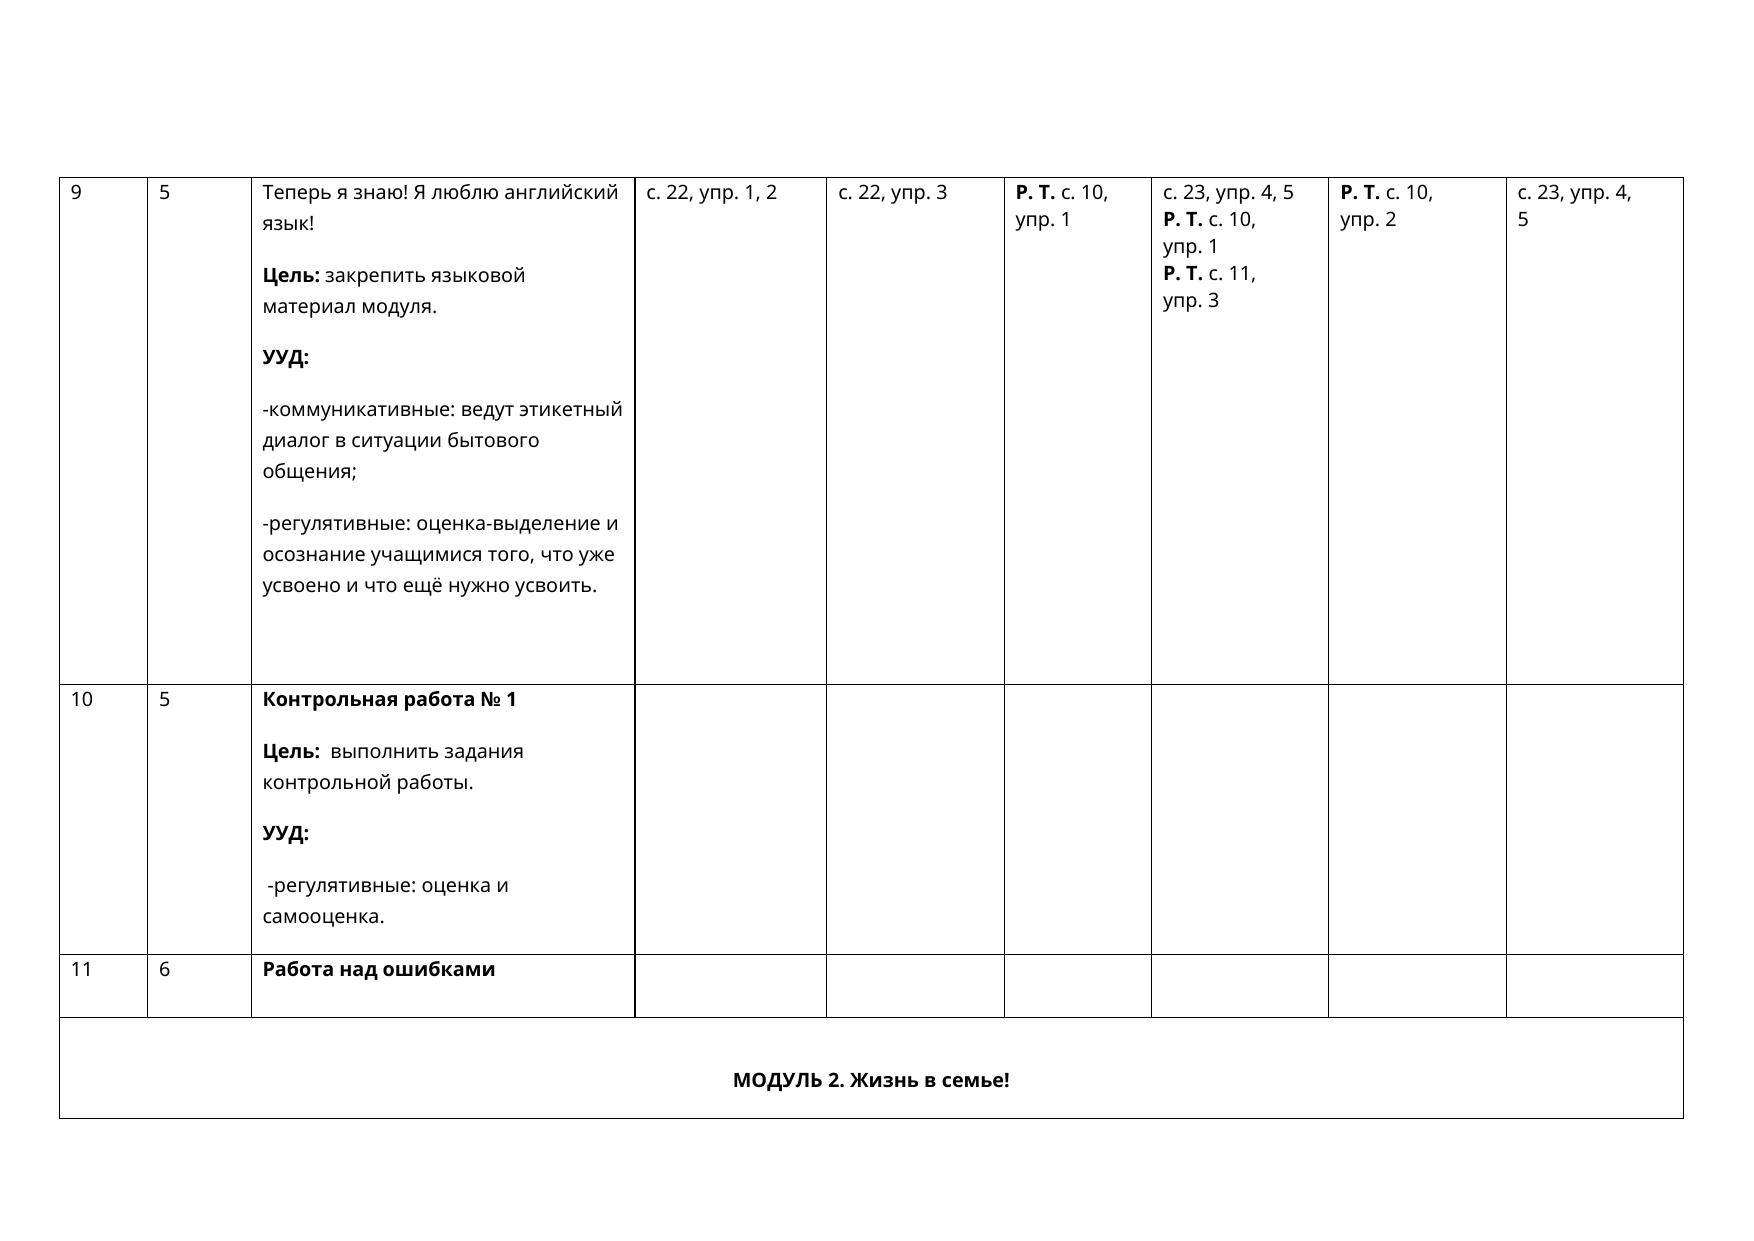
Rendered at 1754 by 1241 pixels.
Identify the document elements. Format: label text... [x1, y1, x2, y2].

table_cell [827, 955, 1004, 1017]
table_cell [1329, 955, 1506, 1017]
table_cell [1507, 685, 1683, 954]
table_cell Р. Т. c. 10, упр. 2 [1329, 178, 1506, 684]
table_cell [827, 685, 1004, 954]
table_cell [1152, 955, 1328, 1017]
table_cell с. 22, упр. 1, 2 [636, 178, 826, 684]
table_cell [1005, 685, 1151, 954]
table_cell Р. Т. c. 10, упр. 1 [1005, 178, 1151, 684]
table_cell МОДУЛЬ 2. Жизнь в семье! [60, 1018, 1683, 1118]
table_cell с. 22, упр. 3 [827, 178, 1004, 684]
table_cell 5 [148, 178, 251, 684]
table_cell 9 [60, 178, 147, 684]
table_cell 5 [148, 685, 251, 954]
table_cell с. 23, упр. 4, 5 Р. Т. c. 10, упр. 1 Р. Т. c. 11, упр. 3 [1152, 178, 1328, 684]
table_cell с. 23, упр. 4, 5 [1507, 178, 1683, 684]
table_cell [636, 955, 826, 1017]
table_cell [1005, 955, 1151, 1017]
table_cell 10 [60, 685, 147, 954]
table_cell [636, 685, 826, 954]
table_cell [1329, 685, 1506, 954]
table_cell [1152, 685, 1328, 954]
table_cell Контрольная работа № 1 Цель: выполнить задания контрольной работы. УУД: -регулятивные: оценка и самооценка. [252, 685, 634, 954]
table_cell 11 [60, 955, 147, 1017]
table_cell 6 [148, 955, 251, 1017]
table_cell Теперь я знаю! Я люблю английский язык! Цель: закрепить языковой материал модуля. УУД: -коммуникативные: ведут этикетный диалог в ситуации бытового общения; -регулятивные: оценка-выделение и осознание учащимися того, что уже усвоено и что ещё нужно усвоить. [252, 178, 634, 684]
table_cell [1507, 955, 1683, 1017]
table_cell Работа над ошибками [252, 955, 634, 1017]
